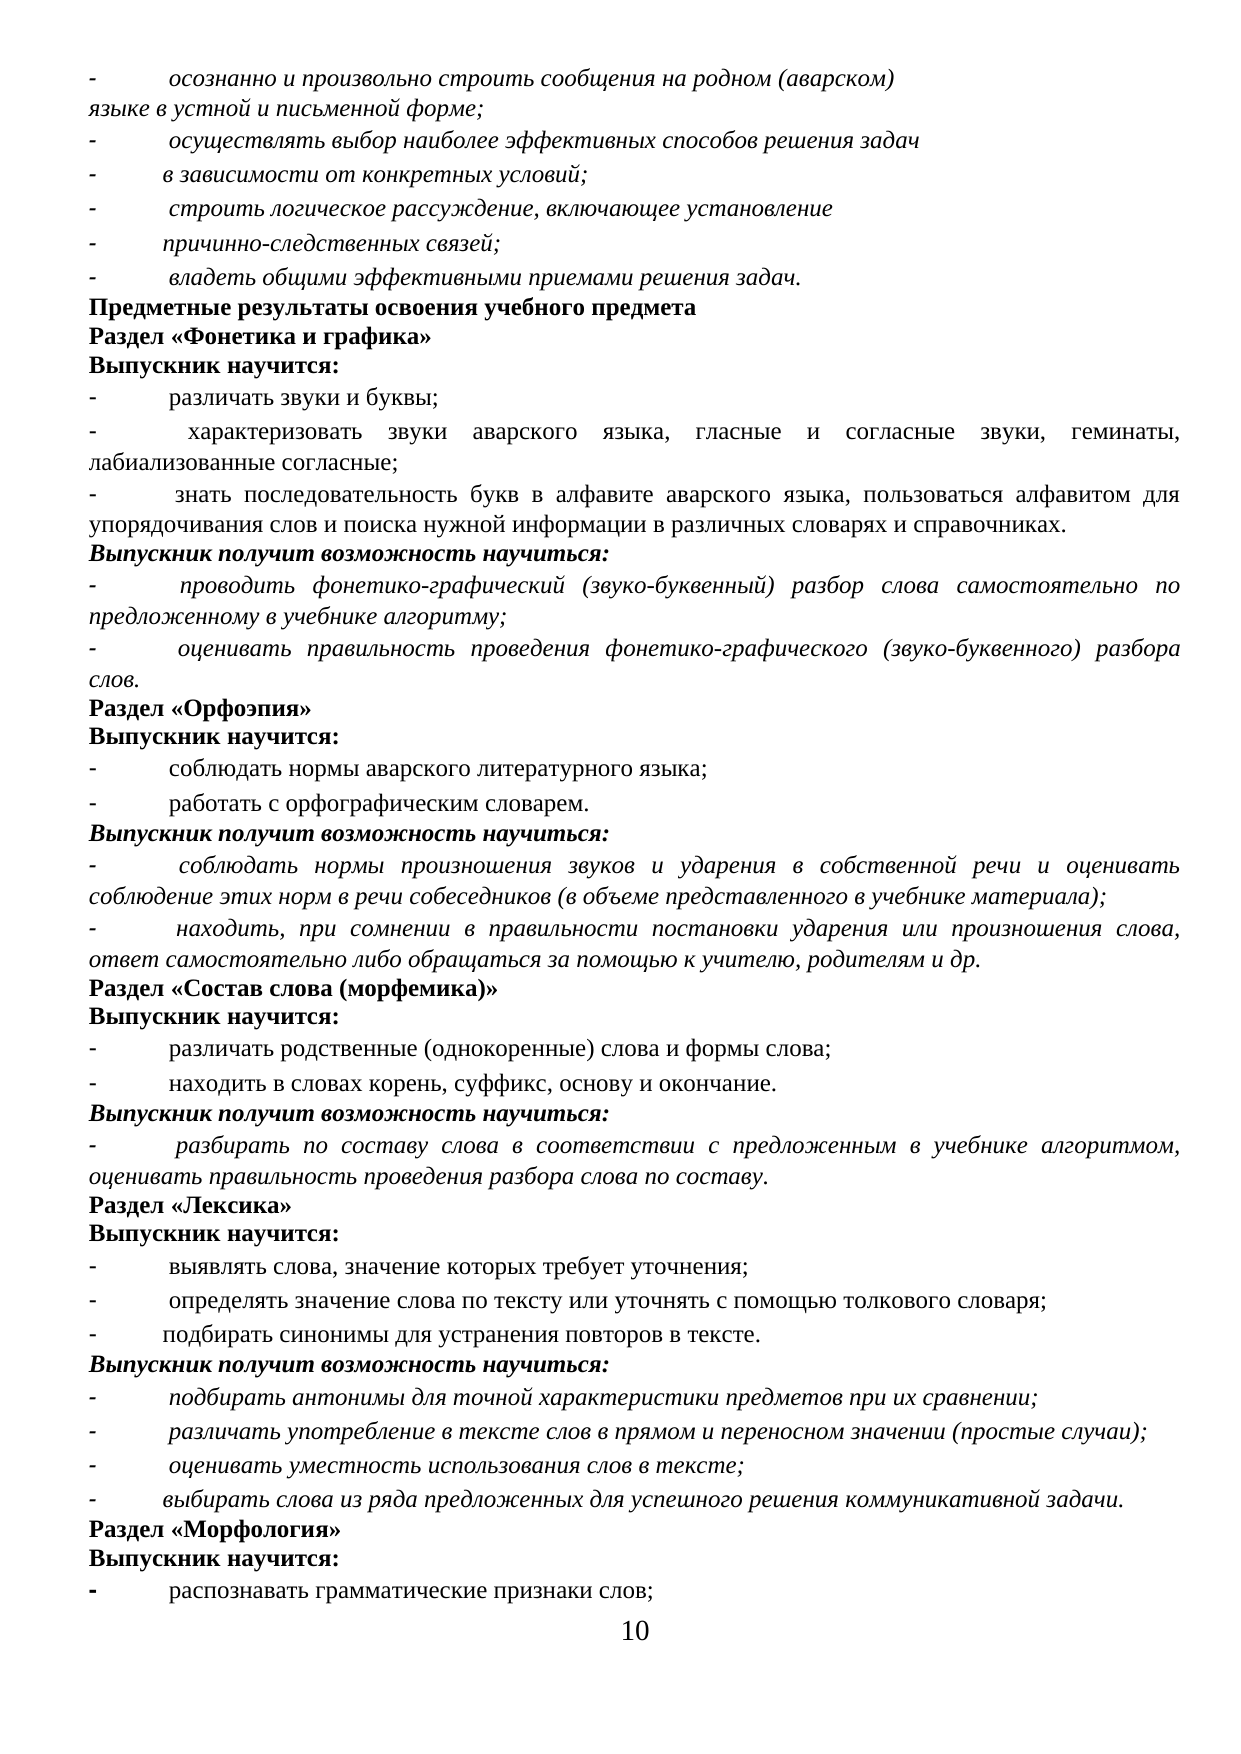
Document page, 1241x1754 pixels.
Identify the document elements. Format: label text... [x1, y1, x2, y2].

text Выпускник получит возможность научиться: [89, 1349, 1181, 1378]
list причинно-следственных связей; [89, 224, 1181, 258]
list соблюдать нормы произношения звуков и ударения в собственной речи и оценивать соблюдение этих норм в речи собеседников (в объеме представленного в учебнике материала); [89, 847, 1181, 910]
list осознанно и произвольно строить сообщения на родном (аварском) [89, 59, 1181, 93]
list подбирать синонимы для устранения повторов в тексте. [89, 1315, 1181, 1349]
list проводить фонетико-графический (звуко-буквенный) разбор слова самостоятельно по предложенному в учебнике алгоритму; [89, 567, 1181, 630]
text Выпускник получит возможность научиться: [89, 538, 1181, 567]
list находить в словах корень, суффикс, основу и окончание. [89, 1064, 1181, 1098]
list распознавать грамматические признаки слов; [89, 1572, 1181, 1606]
list в зависимости от конкретных условий; [89, 156, 1181, 190]
text Выпускник научится: [89, 721, 1181, 750]
list строить логическое рассуждение, включающее установление [89, 190, 1181, 224]
list выбирать слова из ряда предложенных для успешного решения коммуникативной задачи. [89, 1480, 1181, 1514]
text Раздел «Состав слова (морфемика)» [89, 973, 1181, 1001]
text Раздел «Морфология» [89, 1514, 1181, 1543]
list оценивать уместность использования слов в тексте; [89, 1446, 1181, 1480]
list владеть общими эффективными приемами решения задач. [89, 258, 1181, 292]
text Выпускник получит возможность научиться: [89, 818, 1181, 847]
text Предметные результаты освоения учебного предмета [89, 292, 1181, 321]
list выявлять слова, значение которых требует уточнения; [89, 1247, 1181, 1281]
text Выпускник научится: [89, 1543, 1181, 1572]
text Раздел «Лексика» [89, 1190, 1181, 1218]
text Выпускник научится: [89, 350, 1181, 378]
text Выпускник научится: [89, 1218, 1181, 1247]
list знать последовательность букв в алфавите аварского языка, пользоваться алфавитом для упорядочивания слов и поиска нужной информации в различных словарях и справочниках. [89, 475, 1181, 538]
list находить, при сомнении в правильности постановки ударения или произношения слова, ответ самостоятельно либо обращаться за помощью к учителю, родителям и др. [89, 910, 1181, 973]
list различать родственные (однокоренные) слова и формы слова; [89, 1030, 1181, 1064]
list осуществлять выбор наиболее эффективных способов решения задач [89, 122, 1181, 156]
list оценивать правильность проведения фонетико-графического (звуко-буквенного) разбора слов. [89, 630, 1181, 693]
list характеризовать звуки аварского языка, гласные и согласные звуки, геминаты, лабиализованные согласные; [89, 413, 1181, 475]
list подбирать антонимы для точной характеристики предметов при их сравнении; [89, 1378, 1181, 1412]
text Раздел «Орфоэпия» [89, 693, 1181, 721]
list различать употребление в тексте слов в прямом и переносном значении (простые случаи); [89, 1412, 1181, 1446]
list соблюдать нормы аварского литературного языка; [89, 750, 1181, 784]
text языке в устной и письменной форме; [89, 93, 1181, 122]
text Выпускник научится: [89, 1001, 1181, 1030]
list определять значение слова по тексту или уточнять с помощью толкового словаря; [89, 1281, 1181, 1315]
list работать с орфографическим словарем. [89, 784, 1181, 818]
text Раздел «Фонетика и графика» [89, 321, 1181, 350]
list различать звуки и буквы; [89, 378, 1181, 413]
text Выпускник получит возможность научиться: [89, 1098, 1181, 1127]
list разбирать по составу слова в соответствии с предложенным в учебнике алгоритмом, оценивать правильность проведения разбора слова по составу. [89, 1127, 1181, 1190]
